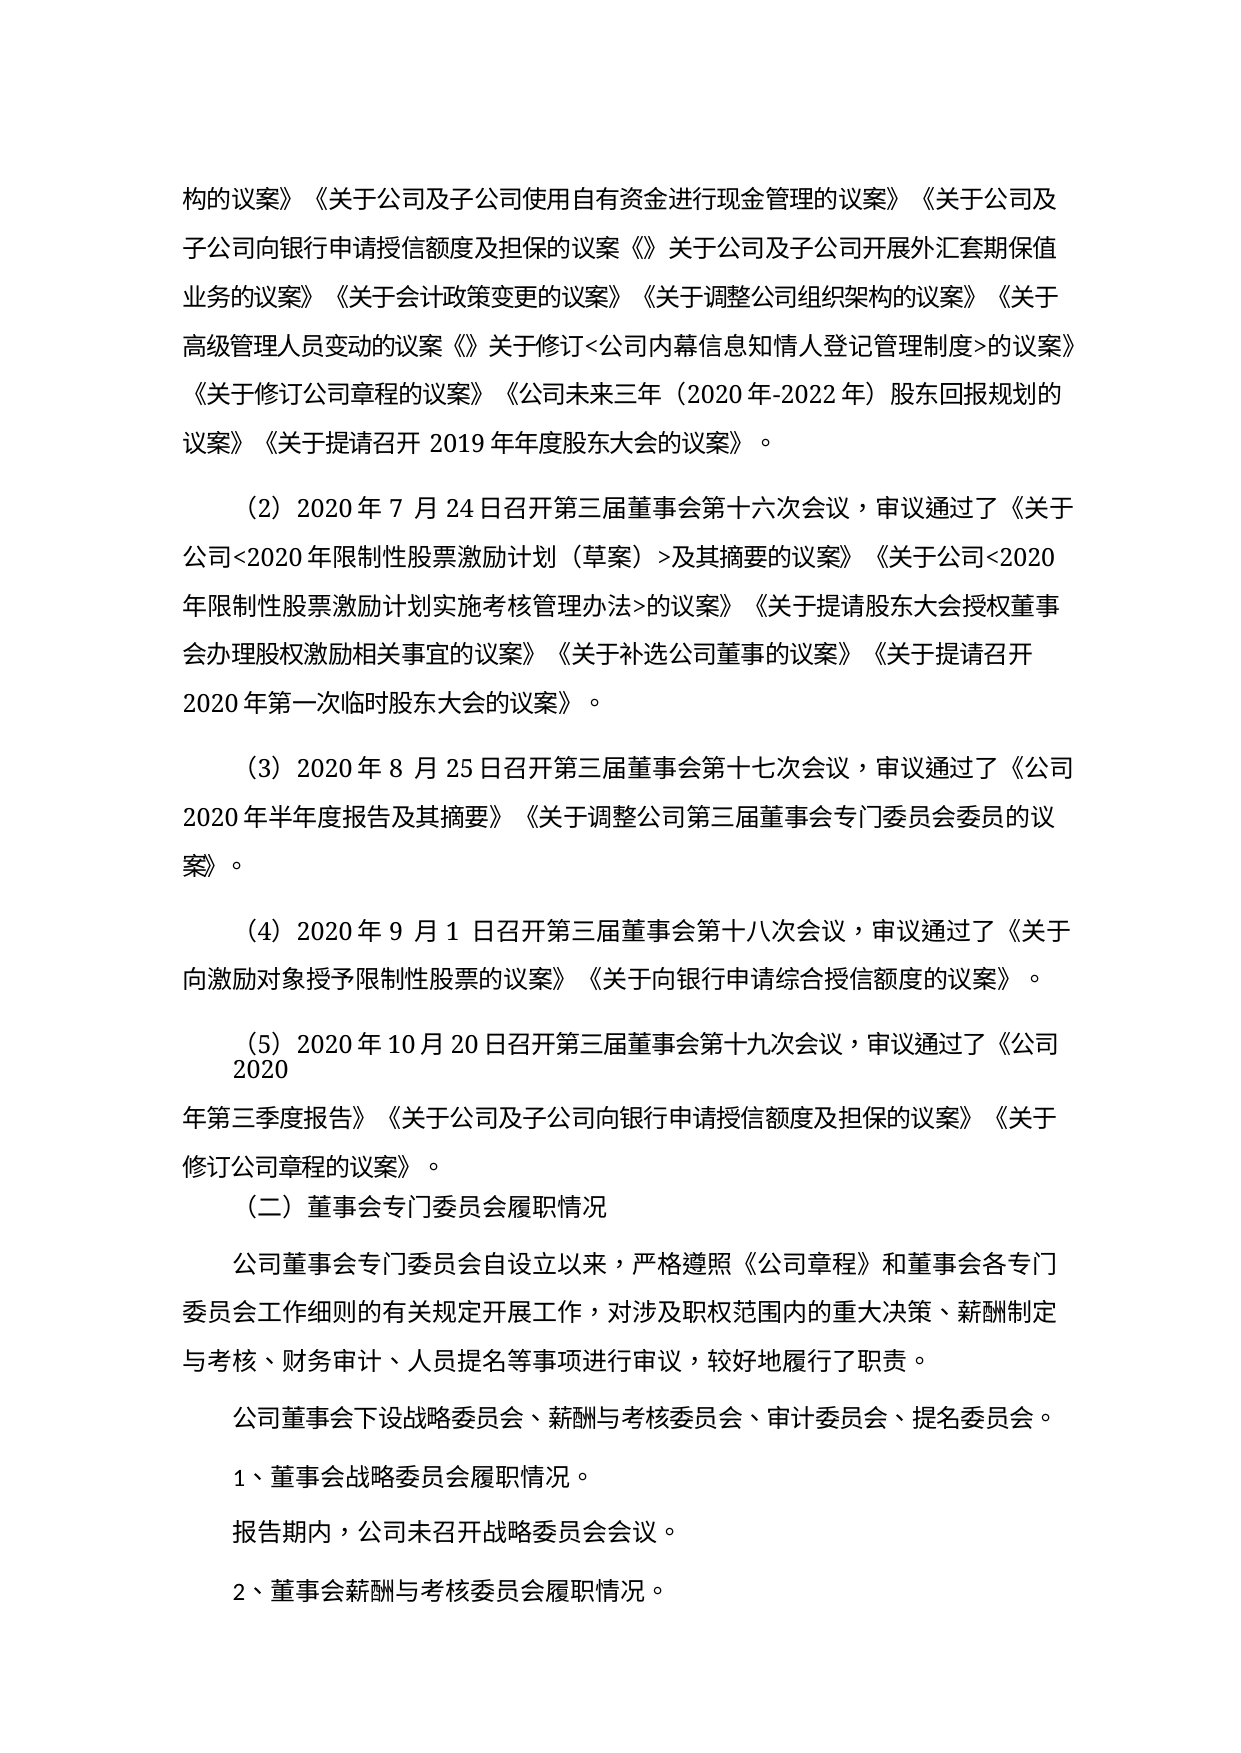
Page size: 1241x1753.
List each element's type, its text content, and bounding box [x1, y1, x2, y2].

text 2、董事会薪酬与考核委员会履职情况。 [232, 1576, 695, 1606]
text 1、董事会战略委员会履职情况。 [232, 1462, 1107, 1493]
text 修订公司章程的议案》。 [182, 1156, 1107, 1181]
text 向激励对象授予限制性股票的议案》《关于向银行申请综合授信额度的议案》。 [182, 969, 1082, 994]
text （二）董事会专门委员会履职情况 [232, 1196, 632, 1221]
text 2020年半年度报告及其摘要》《关于调整公司第三届董事会专门委员会委员的议 [182, 806, 1083, 831]
text 议案》《关于提请召开 2019年年度股东大会的议案》。 [182, 432, 1132, 457]
text 年第三季度报告》《关于公司及子公司向银行申请授信额度及担保的议案》《关于 [182, 1107, 1107, 1132]
text （4）2020年 9月 1日召开第三届董事会第十八次会议，审议通过了《关于 [232, 920, 1076, 945]
text （2）2020年 7月 24日召开第三届董事会第十六次会议，审议通过了《关于 [232, 497, 1095, 522]
text 《关于修订公司章程的议案》《公司未来三年（2020年-2022年）股东回报规划的 [182, 384, 1132, 409]
text 公司<2020年限制性股票激励计划（草案）>及其摘要的议案》《关于公司<2020 [182, 546, 1095, 571]
text （3）2020年 8月 25日召开第三届董事会第十七次会议，审议通过了《公司 [232, 757, 1083, 782]
text 高级管理人员变动的议案《》关于修订<公司内幕信息知情人登记管理制度>的议案》 [182, 335, 1132, 360]
text 2020年第一次临时股东大会的议案》。 [182, 692, 1095, 717]
text 子公司向银行申请授信额度及担保的议案《》关于公司及子公司开展外汇套期保值 [182, 237, 1132, 262]
text 公司董事会专门委员会自设立以来，严格遵照《公司章程》和董事会各专门 [232, 1253, 1082, 1278]
text 会办理股权激励相关事宜的议案》《关于补选公司董事的议案》《关于提请召开 [182, 644, 1095, 669]
text 业务的议案》《关于会计政策变更的议案》《关于调整公司组织架构的议案》《关于 [182, 286, 1132, 311]
text 案》。 [182, 855, 1083, 880]
text 与考核、财务审计、人员提名等事项进行审议，较好地履行了职责。 [182, 1351, 1082, 1376]
text 年限制性股票激励计划实施考核管理办法>的议案》《关于提请股东大会授权董事 [182, 595, 1095, 620]
text 报告期内，公司未召开战略委员会会议。 [232, 1521, 707, 1546]
text （5）2020年10月20日召开第三届董事会第十九次会议，审议通过了《公司2020 [232, 1034, 1107, 1084]
text 委员会工作细则的有关规定开展工作，对涉及职权范围内的重大决策、薪酬制定 [182, 1302, 1082, 1327]
text 构的议案》《关于公司及子公司使用自有资金进行现金管理的议案》《关于公司及 [182, 189, 1132, 214]
text 公司董事会下设战略委员会、薪酬与考核委员会、审计委员会、提名委员会。 [232, 1408, 1107, 1433]
